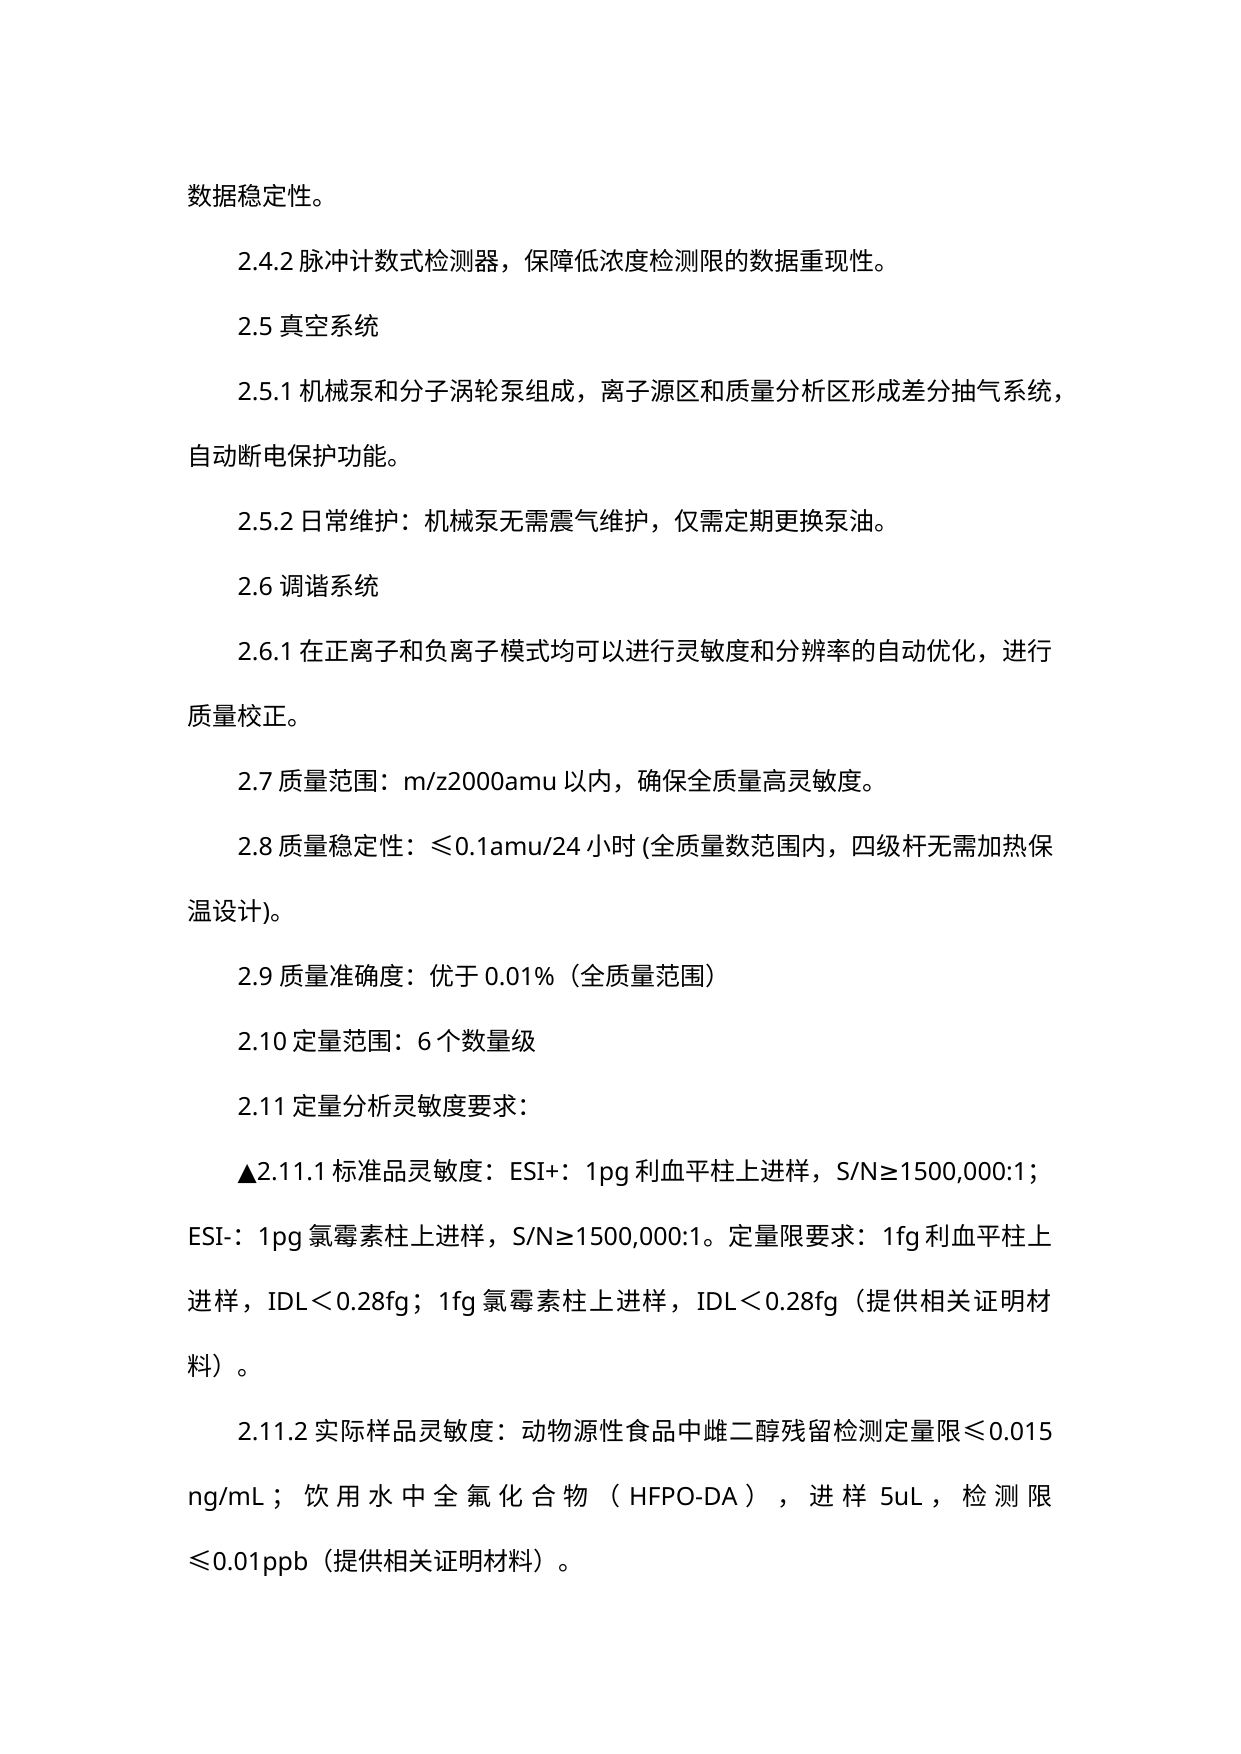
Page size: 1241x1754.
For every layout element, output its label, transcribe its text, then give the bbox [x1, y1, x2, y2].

text 2.6.1在正离子和负离子模式均可以进行灵敏度和分辨率的自动优化，进行质量校正。 [187, 617, 1053, 747]
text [187, 162, 1053, 227]
text 2.5.2日常维护：机械泵无需震气维护，仅需定期更换泵油。 [187, 487, 1053, 552]
text 2.6 调谐系统 [187, 552, 1053, 617]
text 2.10定量范围：6个数量级 [187, 1007, 1053, 1072]
text 2.4.2脉冲计数式检测器，保障低浓度检测限的数据重现性。 [187, 227, 1053, 292]
text 2.7质量范围：m/z2000amu以内，确保全质量高灵敏度。 [187, 747, 1053, 812]
text ▲2.11.1标准品灵敏度：ESI+：1pg利血平柱上进样，S/N≥1500,000:1； ESI-：1pg氯霉素柱上进样，S/N≥1500,000:1。定量限要求：1fg利血平柱上进样，IDL＜0.28fg；1fg氯霉素柱上进样，IDL＜0.28fg（提供相关证明材料）。 [187, 1137, 1053, 1397]
text 2.11.2实际样品灵敏度：动物源性食品中雌二醇残留检测定量限≤0.015 ng/mL；饮用水中全氟化合物（HFPO-DA），进样5uL，检测限≤0.01ppb（提供相关证明材料）。 [187, 1397, 1053, 1592]
text 2.11定量分析灵敏度要求： [187, 1072, 1053, 1137]
text 2.5 真空系统 [187, 292, 1053, 357]
text 2.8质量稳定性：≤0.1amu/24小时 (全质量数范围内，四级杆无需加热保温设计)。 [187, 812, 1053, 942]
text 2.5.1机械泵和分子涡轮泵组成，离子源区和质量分析区形成差分抽气系统，自动断电保护功能。 [187, 357, 1053, 487]
text 2.9 质量准确度：优于0.01%（全质量范围） [187, 942, 1053, 1007]
